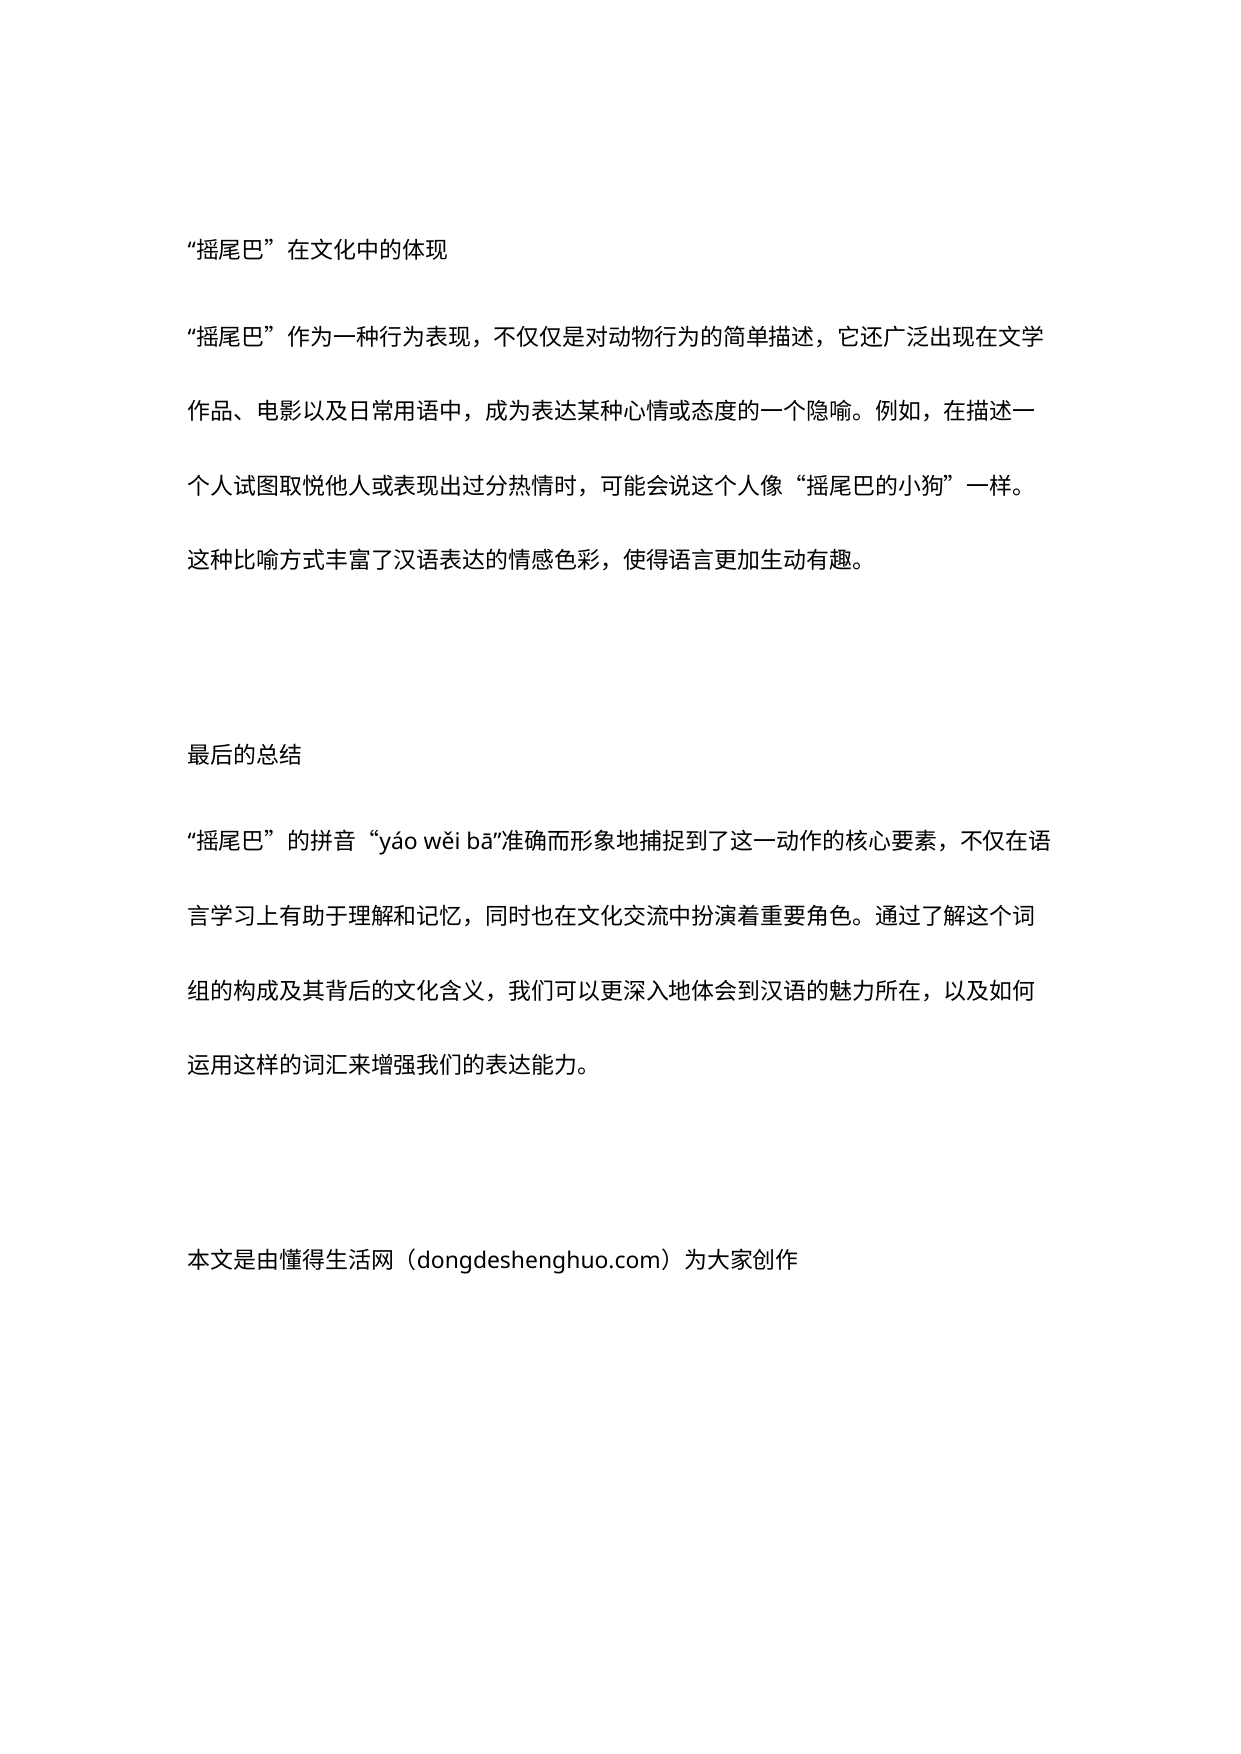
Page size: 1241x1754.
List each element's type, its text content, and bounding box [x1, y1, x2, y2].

text 本文是由懂得生活网（dongdeshenghuo.com）为大家创作 [187, 1226, 1053, 1291]
text “摇尾巴”在文化中的体现 [187, 216, 1053, 281]
text “摇尾巴”作为一种行为表现，不仅仅是对动物行为的简单描述，它还广泛出现在文学作品、电影以及日常用语中，成为表达某种心情或态度的一个隐喻。例如，在描述一个人试图取悦他人或表现出过分热情时，可能会说这个人像“摇尾巴的小狗”一样。这种比喻方式丰富了汉语表达的情感色彩，使得语言更加生动有趣。 [187, 302, 1053, 592]
text “摇尾巴”的拼音“yáo wěi bā”准确而形象地捕捉到了这一动作的核心要素，不仅在语言学习上有助于理解和记忆，同时也在文化交流中扮演着重要角色。通过了解这个词组的构成及其背后的文化含义，我们可以更深入地体会到汉语的魅力所在，以及如何运用这样的词汇来增强我们的表达能力。 [187, 807, 1053, 1096]
text 最后的总结 [187, 721, 1053, 786]
